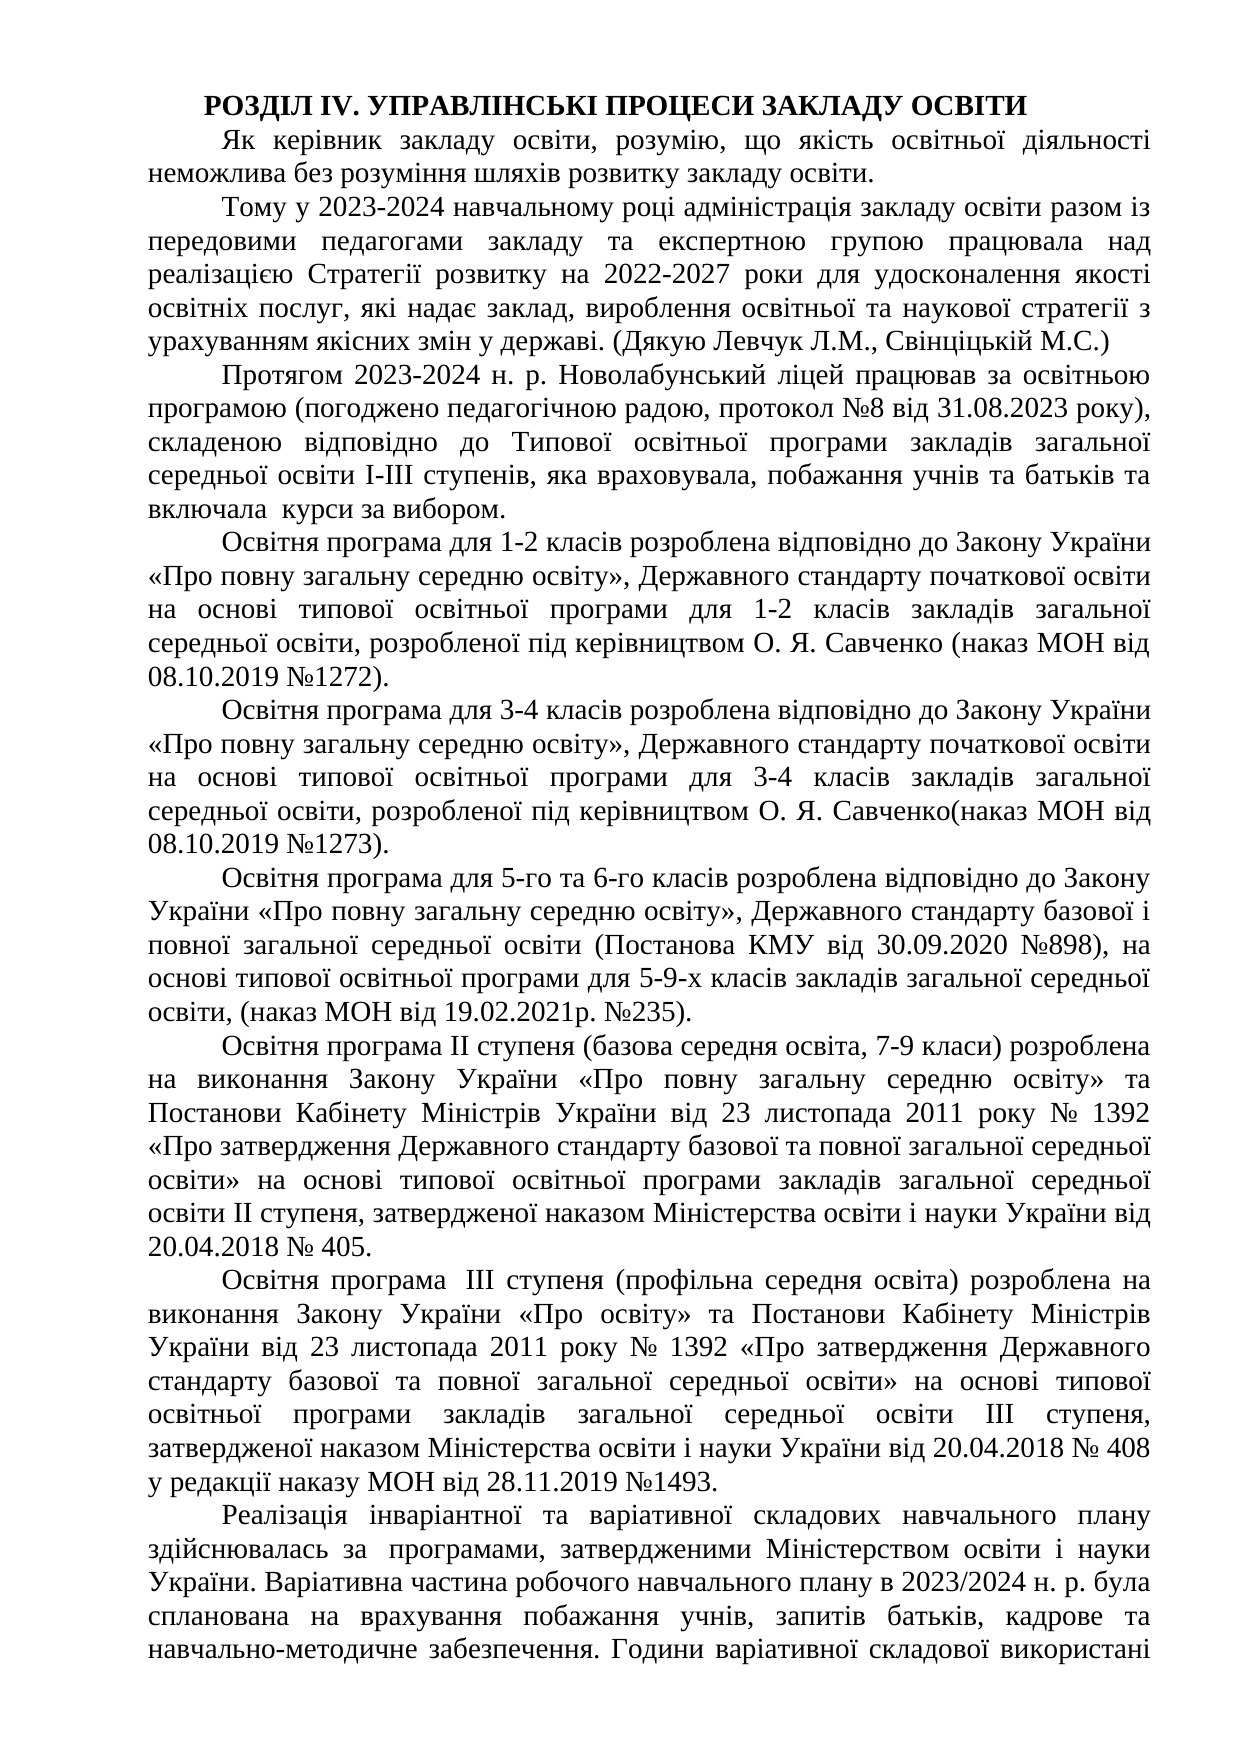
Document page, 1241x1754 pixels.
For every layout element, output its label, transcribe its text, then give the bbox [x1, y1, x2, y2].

text Освітня програма для 5-го та 6-го класів розроблена відповідно до Закону України «Про повну загальну середню освіту», Державного стандарту базової і повної загальної середньої освіти (Постанова КМУ від 30.09.2020 №898), на основі типової освітньої програми для 5-9-х класів закладів загальної середньої освіти, (наказ МОН від 19.02.2021р. №235). [148, 860, 1152, 1028]
text Освітня програма ІІ ступеня (базова середня освіта, 7-9 класи) розроблена на виконання Закону України «Про повну загальну середню освіту» та Постанови Кабінету Міністрів України від 23 листопада 2011 року № 1392 «Про затвердження Державного стандарту базової та повної загальної середньої освіти» на основі типової освітньої програми закладів загальної середньої освіти ІІ ступеня, затвердженої наказом Міністерства освіти і науки України від 20.04.2018 № 405. [148, 1028, 1152, 1262]
text Освітня програма ІІІ ступеня (профільна середня освіта) розроблена на виконання Закону України «Про освіту» та Постанови Кабінету Міністрів України від 23 листопада 2011 року № 1392 «Про затвердження Державного стандарту базової та повної загальної середньої освіти» на основі типової освітньої програми закладів загальної середньої освіти ІІІ ступеня, затвердженої наказом Міністерства освіти і науки України від 20.04.2018 № 408 у редакції наказу МОН від 28.11.2019 №1493. [148, 1262, 1152, 1497]
text Протягом 2023-2024 н. р. Новолабунський ліцей працював за освітньою програмою (погоджено педагогічною радою, протокол №8 від 31.08.2023 року), складеною відповідно до Типової освітньої програми закладів загальної середньої освіти І-ІІІ ступенів, яка враховувала, побажання учнів та батьків та включала курси за вибором. [148, 357, 1152, 524]
text Освітня програма для 3-4 класів розроблена відповідно до Закону України «Про повну загальну середню освіту», Державного стандарту початкової освіти на основі типової освітньої програми для 3-4 класів закладів загальної середньої освіти, розробленої під керівництвом О. Я. Савченко(наказ МОН від 08.10.2019 №1273). [148, 692, 1152, 860]
text Як керівник закладу освіти, розумію, що якість освітньої діяльності неможлива без розуміння шляхів розвитку закладу освіти. [148, 122, 1152, 189]
text Освітня програма для 1-2 класів розроблена відповідно до Закону України «Про повну загальну середню освіту», Державного стандарту початкової освіти на основі типової освітньої програми для 1-2 класів закладів загальної середньої освіти, розробленої під керівництвом О. Я. Савченко (наказ МОН від 08.10.2019 №1272). [148, 524, 1152, 692]
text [148, 1497, 1152, 1665]
text Тому у 2023-2024 навчальному році адміністрація закладу освіти разом із передовими педагогами закладу та експертною групою працювала над реалізацією Стратегії розвитку на 2022-2027 роки для удосконалення якості освітніх послуг, які надає заклад, вироблення освітньої та наукової стратегії з урахуванням якісних змін у державі. (Дякую Левчук Л.М., Свінціцькій М.С.) [148, 189, 1152, 357]
text РОЗДІЛ ІV. УПРАВЛІНСЬКІ ПРОЦЕСИ ЗАКЛАДУ ОСВІТИ [148, 88, 1152, 122]
